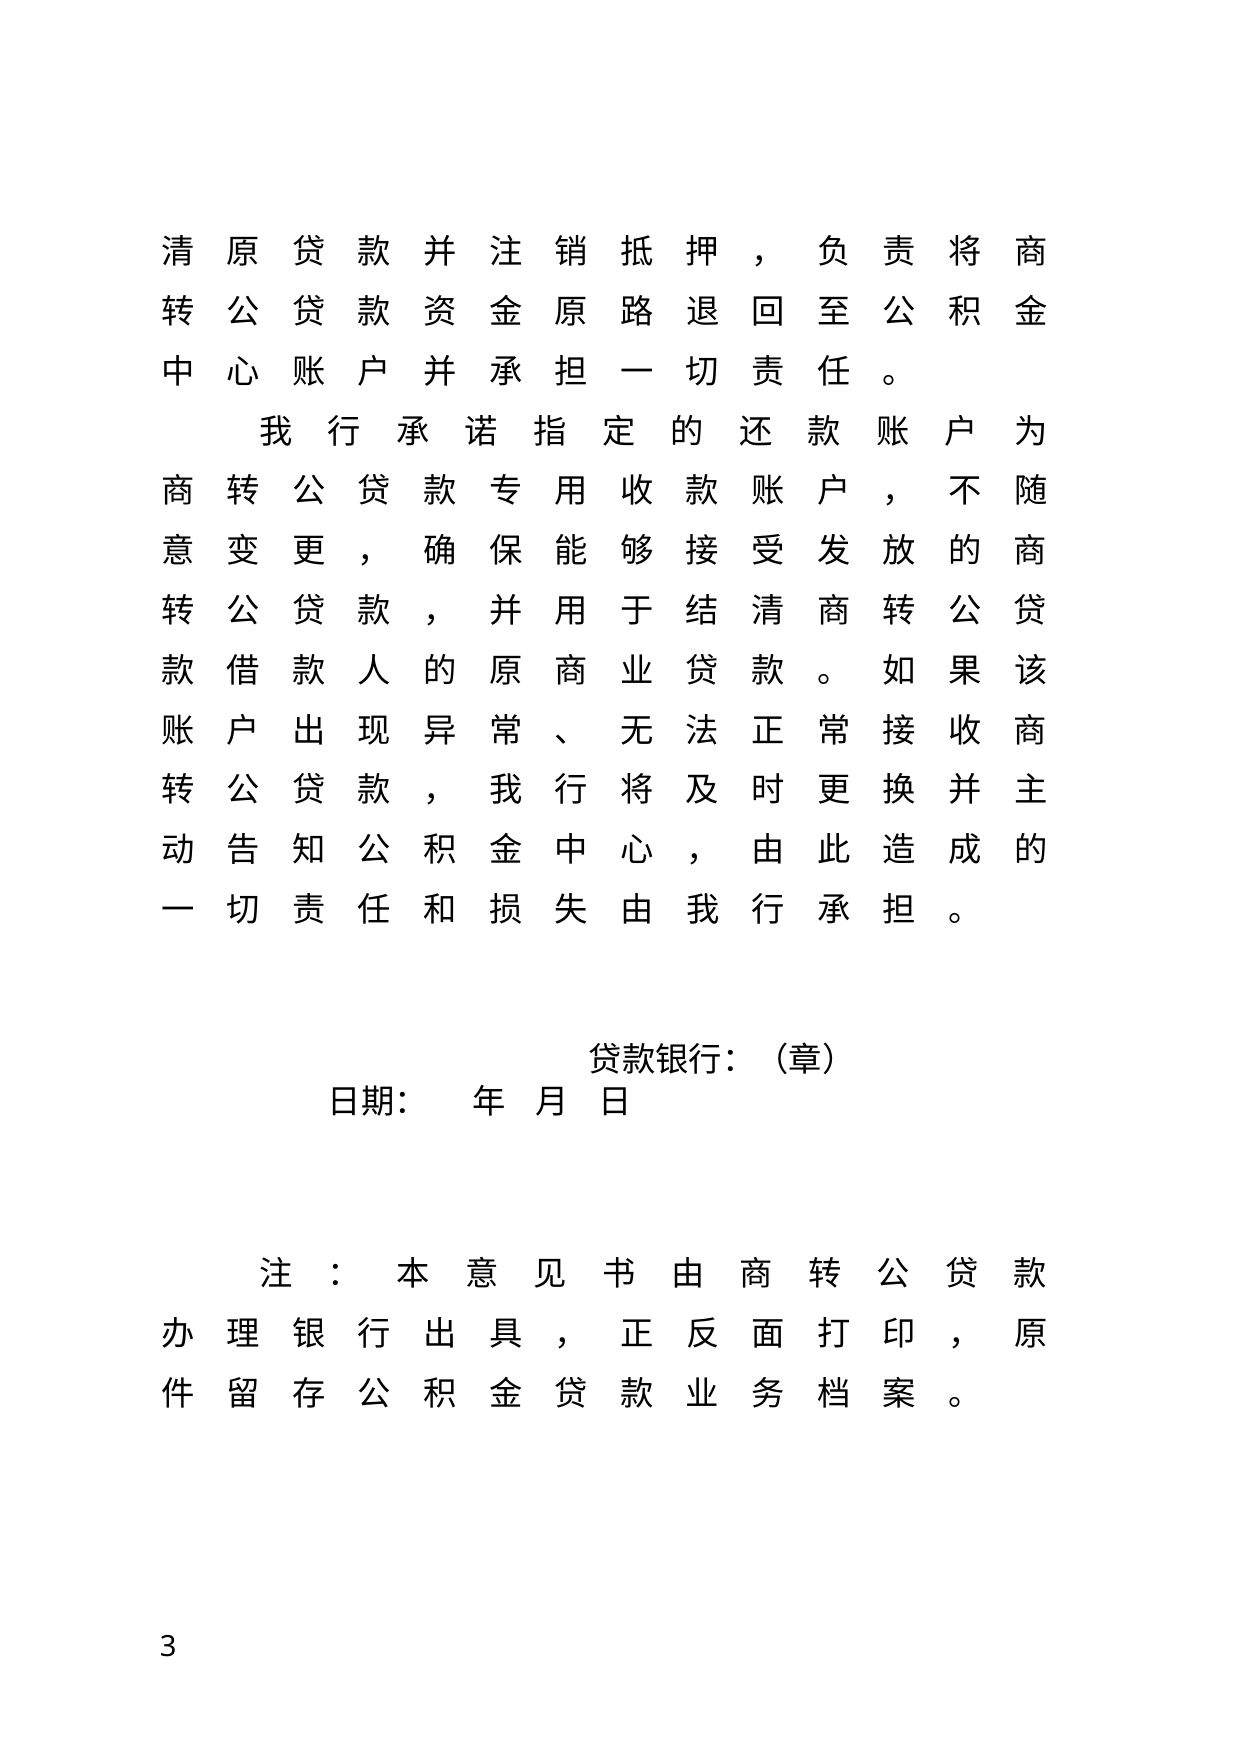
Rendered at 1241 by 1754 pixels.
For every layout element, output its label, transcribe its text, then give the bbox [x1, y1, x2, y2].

list 注：本意见书由商转公贷款办理银行出具，正反面打印，原件留存公积金贷款业务档案。 [161, 1241, 1079, 1421]
text 贷款银行：（章） [161, 1038, 1079, 1080]
text 日期： 年 月 日 [161, 1080, 1079, 1122]
list 我行承诺指定的还款账户为商转公贷款专用收款账户，不随意变更，确保能够接受发放的商转公贷款，并用于结清商转公贷款借款人的原商业贷款。如果该账户出现异常、无法正常接收商转公贷款，我行将及时更换并主动告知公积金中心，由此造成的一切责任和损失由我行承担。 [161, 399, 1079, 937]
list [161, 219, 1079, 399]
